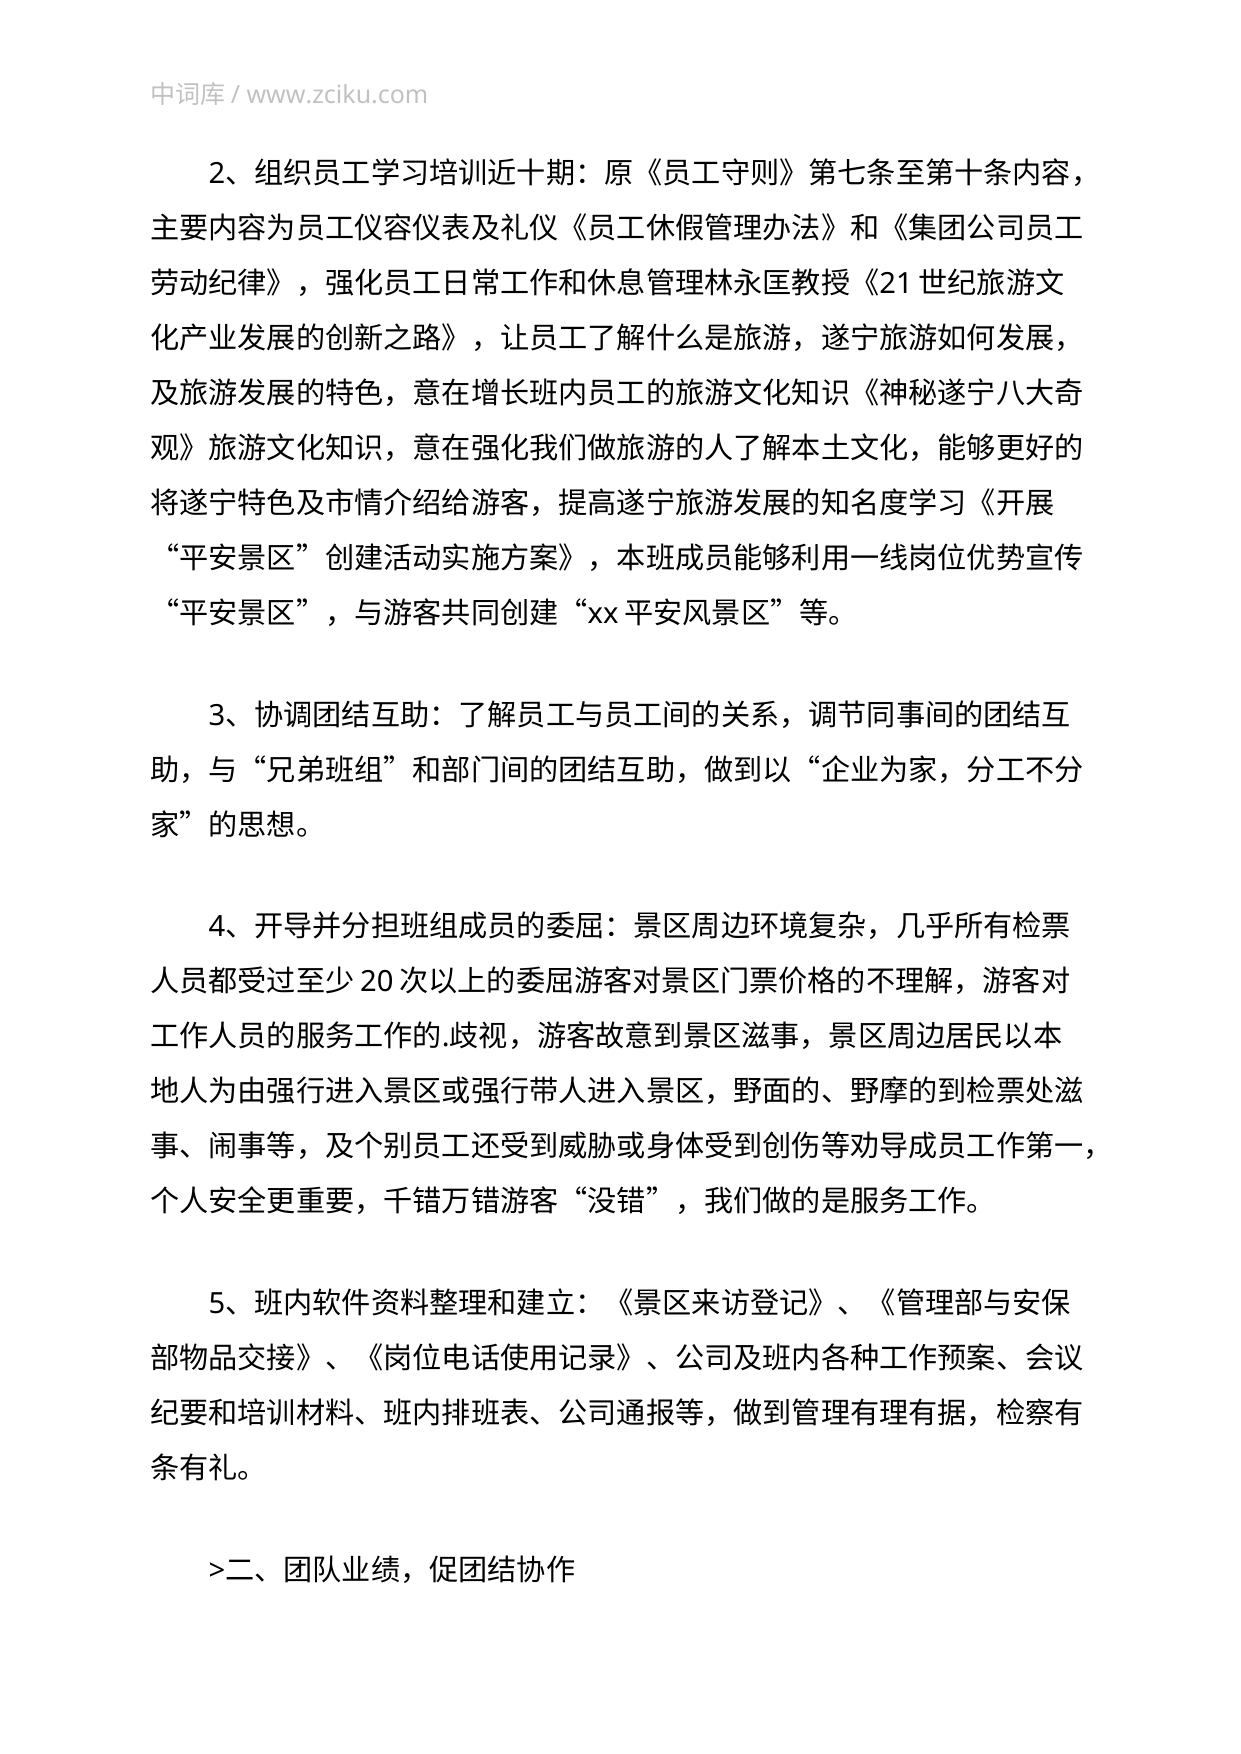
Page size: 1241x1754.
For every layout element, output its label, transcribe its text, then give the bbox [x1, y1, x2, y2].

text 3、协调团结互助：了解员工与员工间的关系，调节同事间的团结互助，与“兄弟班组”和部门间的团结互助，做到以“企业为家，分工不分家”的思想。 [150, 691, 1090, 843]
text 5、班内软件资料整理和建立：《景区来访登记》、《管理部与安保部物品交接》、《岗位电话使用记录》、公司及班内各种工作预案、会议纪要和培训材料、班内排班表、公司通报等，做到管理有理有据，检察有条有礼。 [150, 1279, 1090, 1487]
text >二、团队业绩，促团结协作 [150, 1546, 1090, 1588]
text 2、组织员工学习培训近十期：原《员工守则》第七条至第十条内容，主要内容为员工仪容仪表及礼仪《员工休假管理办法》和《集团公司员工劳动纪律》，强化员工日常工作和休息管理林永匡教授《21世纪旅游文化产业发展的创新之路》，让员工了解什么是旅游，遂宁旅游如何发展，及旅游发展的特色，意在增长班内员工的旅游文化知识《神秘遂宁八大奇观》旅游文化知识，意在强化我们做旅游的人了解本土文化，能够更好的将遂宁特色及市情介绍给游客，提高遂宁旅游发展的知名度学习《开展“平安景区”创建活动实施方案》，本班成员能够利用一线岗位优势宣传“平安景区”，与游客共同创建“xx平安风景区”等。 [150, 150, 1090, 632]
text 4、开导并分担班组成员的委屈：景区周边环境复杂，几乎所有检票人员都受过至少20次以上的委屈游客对景区门票价格的不理解，游客对工作人员的服务工作的.歧视，游客故意到景区滋事，景区周边居民以本地人为由强行进入景区或强行带人进入景区，野面的、野摩的到检票处滋事、闹事等，及个别员工还受到威胁或身体受到创伤等劝导成员工作第一，个人安全更重要，千错万错游客“没错”，我们做的是服务工作。 [150, 903, 1090, 1220]
